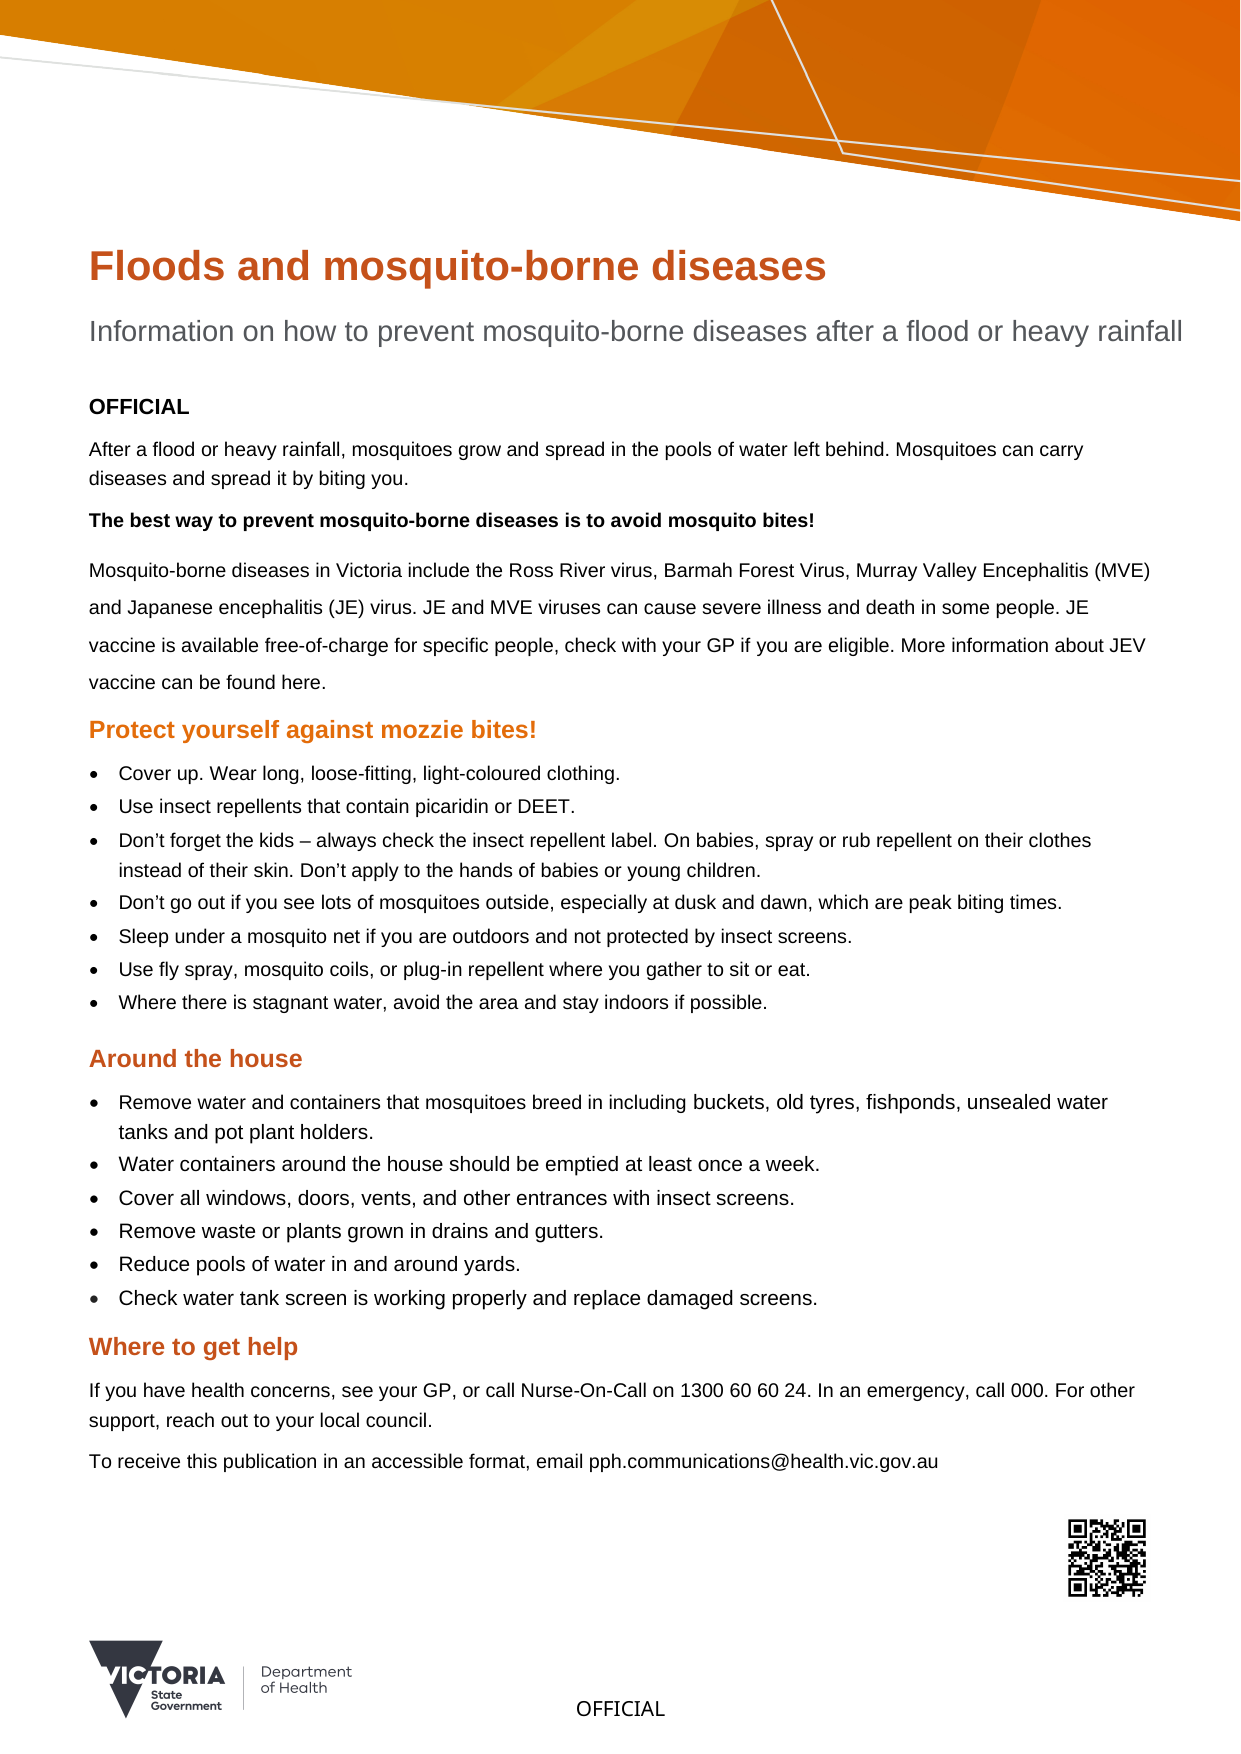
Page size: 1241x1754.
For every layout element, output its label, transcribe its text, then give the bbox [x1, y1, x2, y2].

text Sleep under a mosquito net if you are outdoors and not protected by insect screens. [89, 919, 1152, 948]
picture [0, 1514, 1241, 1754]
text To receive this publication in an accessible format, email pph.communications@health.vic.gov.au [89, 1444, 1152, 1473]
text Use insect repellents that contain picaridin or DEET. [89, 789, 1152, 819]
subtitle Where to get help [89, 1323, 1152, 1360]
table_cell Information on how to prevent mosquito-borne diseases after a flood or heavy rainfall [89, 314, 1240, 389]
text If you have health concerns, see your GP, or call Nurse-On-Call on 1300 60 60 24. In an emergency, call 000. For other support, reach out to your local council. [89, 1373, 1152, 1431]
table_cell [89, 390, 1240, 431]
text Protect yourself against mozzie bites! [89, 706, 1152, 744]
text Check water tank screen is working properly and replace damaged screens. [89, 1281, 1152, 1310]
text Where there is stagnant water, avoid the area and stay indoors if possible. [89, 985, 1152, 1014]
text Water containers around the house should be emptied at least once a week. [89, 1148, 1152, 1177]
subtitle Around the house [89, 1027, 1152, 1073]
text Mosquito-borne diseases in Victoria include the Ross River virus, Barmah Forest Virus, Murray Valley Encephalitis (MVE) and Japanese encephalitis (JE) virus. JE and MVE viruses can cause severe illness and death in some people. JE vaccine is available free-of-charge for specific people, check with your GP if you are eligible. More information about JEV vaccine can be found . [89, 544, 1152, 694]
table_header Floods and mosquito-borne diseases [89, 71, 1240, 314]
text Reduce pools of water in and around yards. [89, 1248, 1152, 1277]
text After a flood or heavy rainfall, mosquitoes grow and spread in the pools of water left behind. Mosquitoes can carry diseases and spread it by biting you. [89, 431, 1152, 489]
text Cover up. Wear long, loose-fitting, light-coloured clothing. [89, 756, 1152, 785]
text Don’t forget the kids – always check the insect repellent label. On babies, spray or rub repellent on their clothes instead of their skin. Don’t apply to the hands of babies or young children. [89, 823, 1152, 881]
text The best way to prevent mosquito-borne diseases is to avoid mosquito bites! [89, 502, 1152, 531]
text Don’t go out if you see lots of mosquitoes outside, especially at dusk and dawn, which are peak biting times. [89, 885, 1152, 914]
text Remove waste or plants grown in drains and gutters. [89, 1214, 1152, 1244]
picture [0, 0, 1241, 225]
text Cover all windows, doors, vents, and other entrances with insect screens. [89, 1181, 1152, 1210]
text Use fly spray, mosquito coils, or plug-in repellent where you gather to sit or eat. [89, 952, 1152, 981]
text Remove water and containers that mosquitoes breed in including buckets, old tyres, fishponds, unsealed water tanks and pot plant holders. [89, 1085, 1152, 1144]
